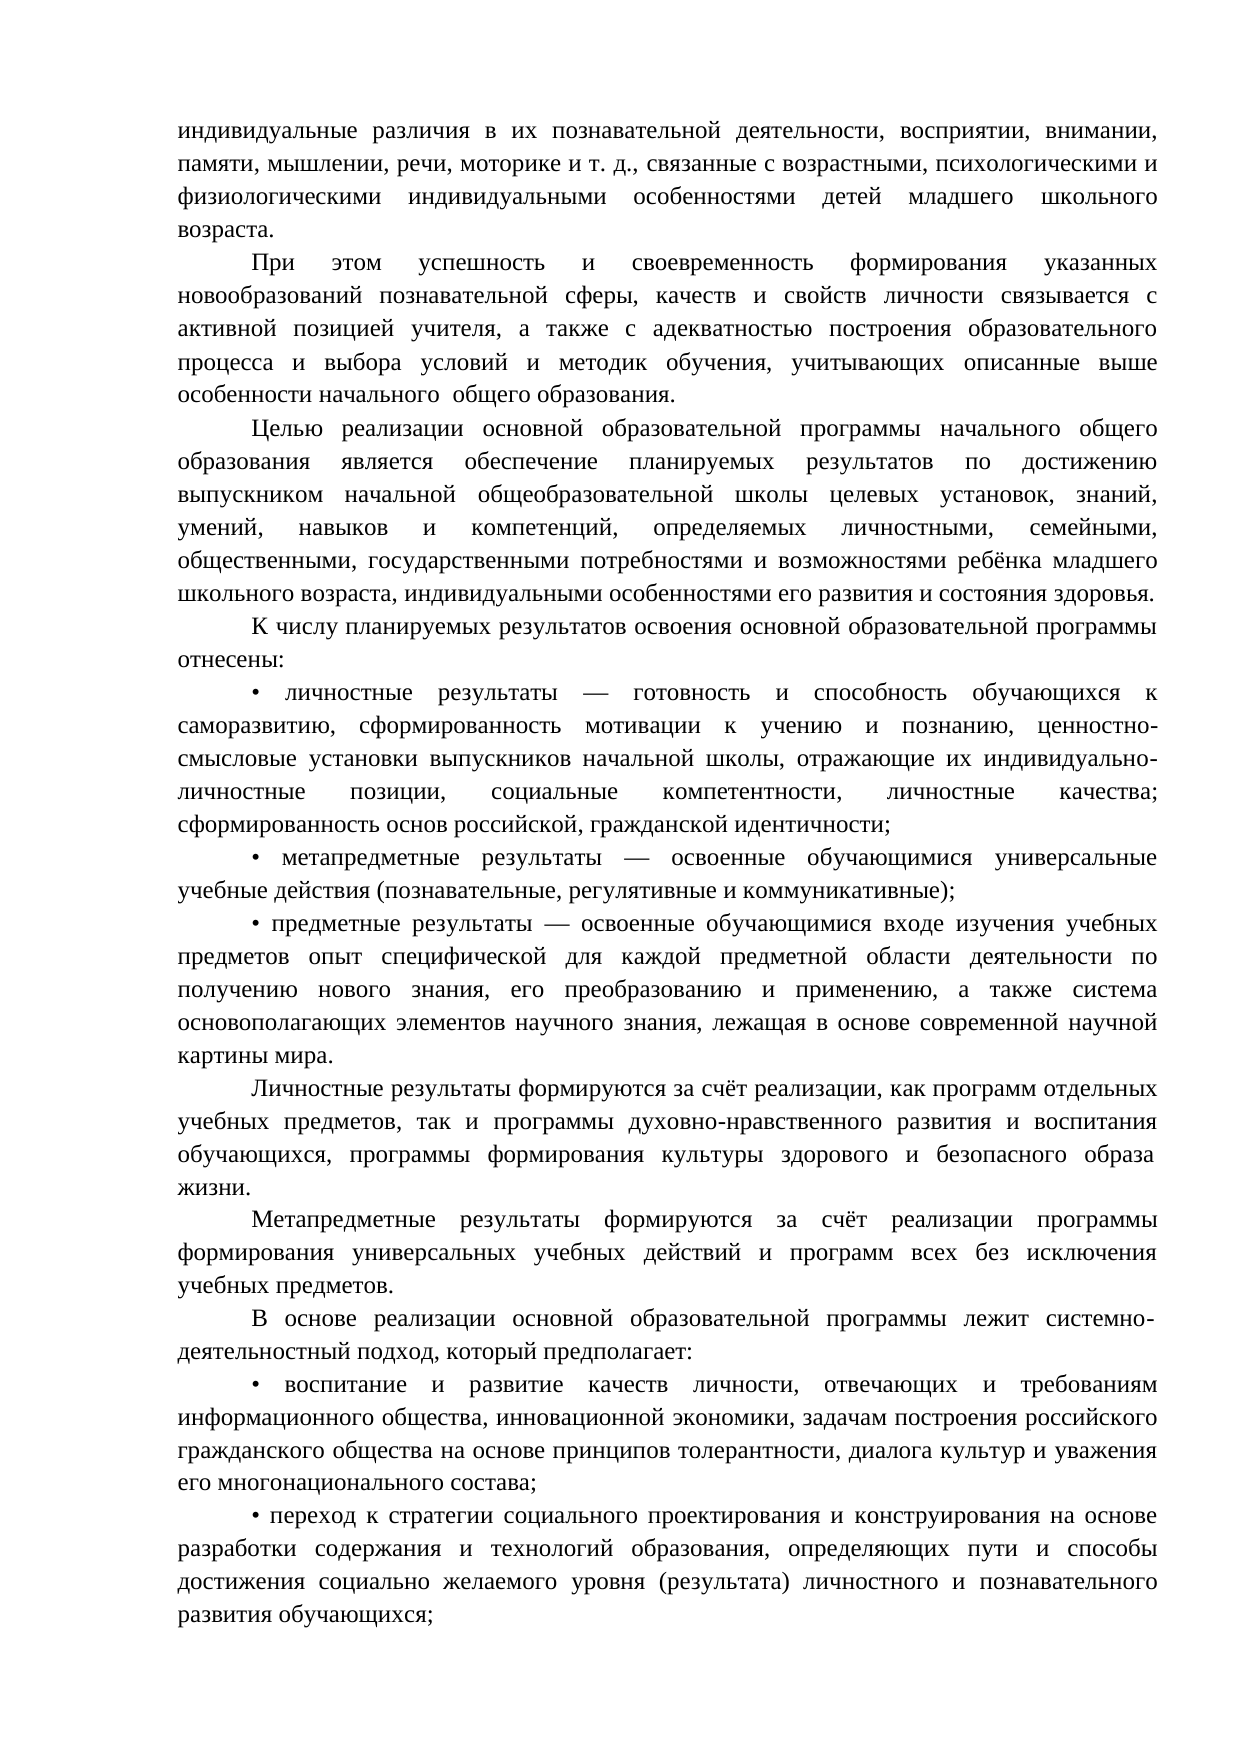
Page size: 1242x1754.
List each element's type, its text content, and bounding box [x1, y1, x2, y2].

text Личностные результаты формируются за счёт реализации, как программ отдельных учебных предметов, так и программы духовно-нравственного развития и воспитания обучающихся, программы формирования культуры здорового и безопасного образа [177, 1073, 1157, 1168]
text • переход к стратегии социального проектирования и конструирования на основе разработки содержания и технологий образования, определяющих пути и способы достижения социально желаемого уровня (результата) личностного и познавательного развития обучающихся; [177, 1501, 1158, 1627]
text Метапредметные результаты формируются за счёт реализации программы формирования универсальных учебных действий и программ всех без исключения учебных предметов. [177, 1204, 1157, 1299]
text • предметные результаты — освоенные обучающимися входе изучения учебных предметов опыт специфической для каждой предметной области деятельности по получению нового знания, его преобразованию и применению, а также система основополагающих элементов научного знания, лежащая в основе современной научной картины мира. [177, 908, 1157, 1069]
text При этом успешность и своевременность формирования указанных новообразований познавательной сферы, качеств и свойств личности связывается с активной позицией учителя, а также с адекватностью построения образовательного процесса и выбора условий и методик обучения, учитывающих описанные выше особенности начального общего образования. [177, 247, 1157, 408]
text • воспитание и развитие качеств личности, отвечающих и требованиям информационного общества, инновационной экономики, задачам построения российского гражданского общества на основе принципов толерантности, диалога культур и уважения его многонационального состава; [177, 1369, 1157, 1496]
text • метапредметные результаты — освоенные обучающимися универсальные учебные действия (познавательные, регулятивные и коммуникативные); [177, 842, 1157, 904]
text К числу планируемых результатов освоения основной образовательной программы отнесены: [177, 611, 1157, 673]
text • личностные результаты — готовность и способность обучающихся к саморазвитию, сформированность мотивации к учению и познанию, ценностно- смысловые установки выпускников начальной школы, отражающие их индивидуально- личностные позиции, социальные компетентности, личностные качества; сформированность основ российской, гражданской идентичности; [177, 677, 1158, 838]
text деятельностный подход, который предполагает: [177, 1336, 1164, 1365]
text В основе реализации основной образовательной программы лежит системно- [251, 1303, 1164, 1332]
text Целью реализации основной образовательной программы начального общего образования является обеспечение планируемых результатов по достижению выпускником начальной общеобразовательной школы целевых установок, знаний, умений, навыков и компетенций, определяемых личностными, семейными, общественными, государственными потребностями и возможностями ребёнка младшего школьного возраста, индивидуальными особенностями его развития и состояния здоровья. [177, 413, 1158, 607]
text индивидуальные различия в их познавательной деятельности, восприятии, внимании, памяти, мышлении, речи, моторике и т. д., связанные с возрастными, психологическими и физиологическими индивидуальными особенностями детей младшего школьного возраста. [177, 115, 1158, 243]
text жизни. [177, 1172, 256, 1199]
